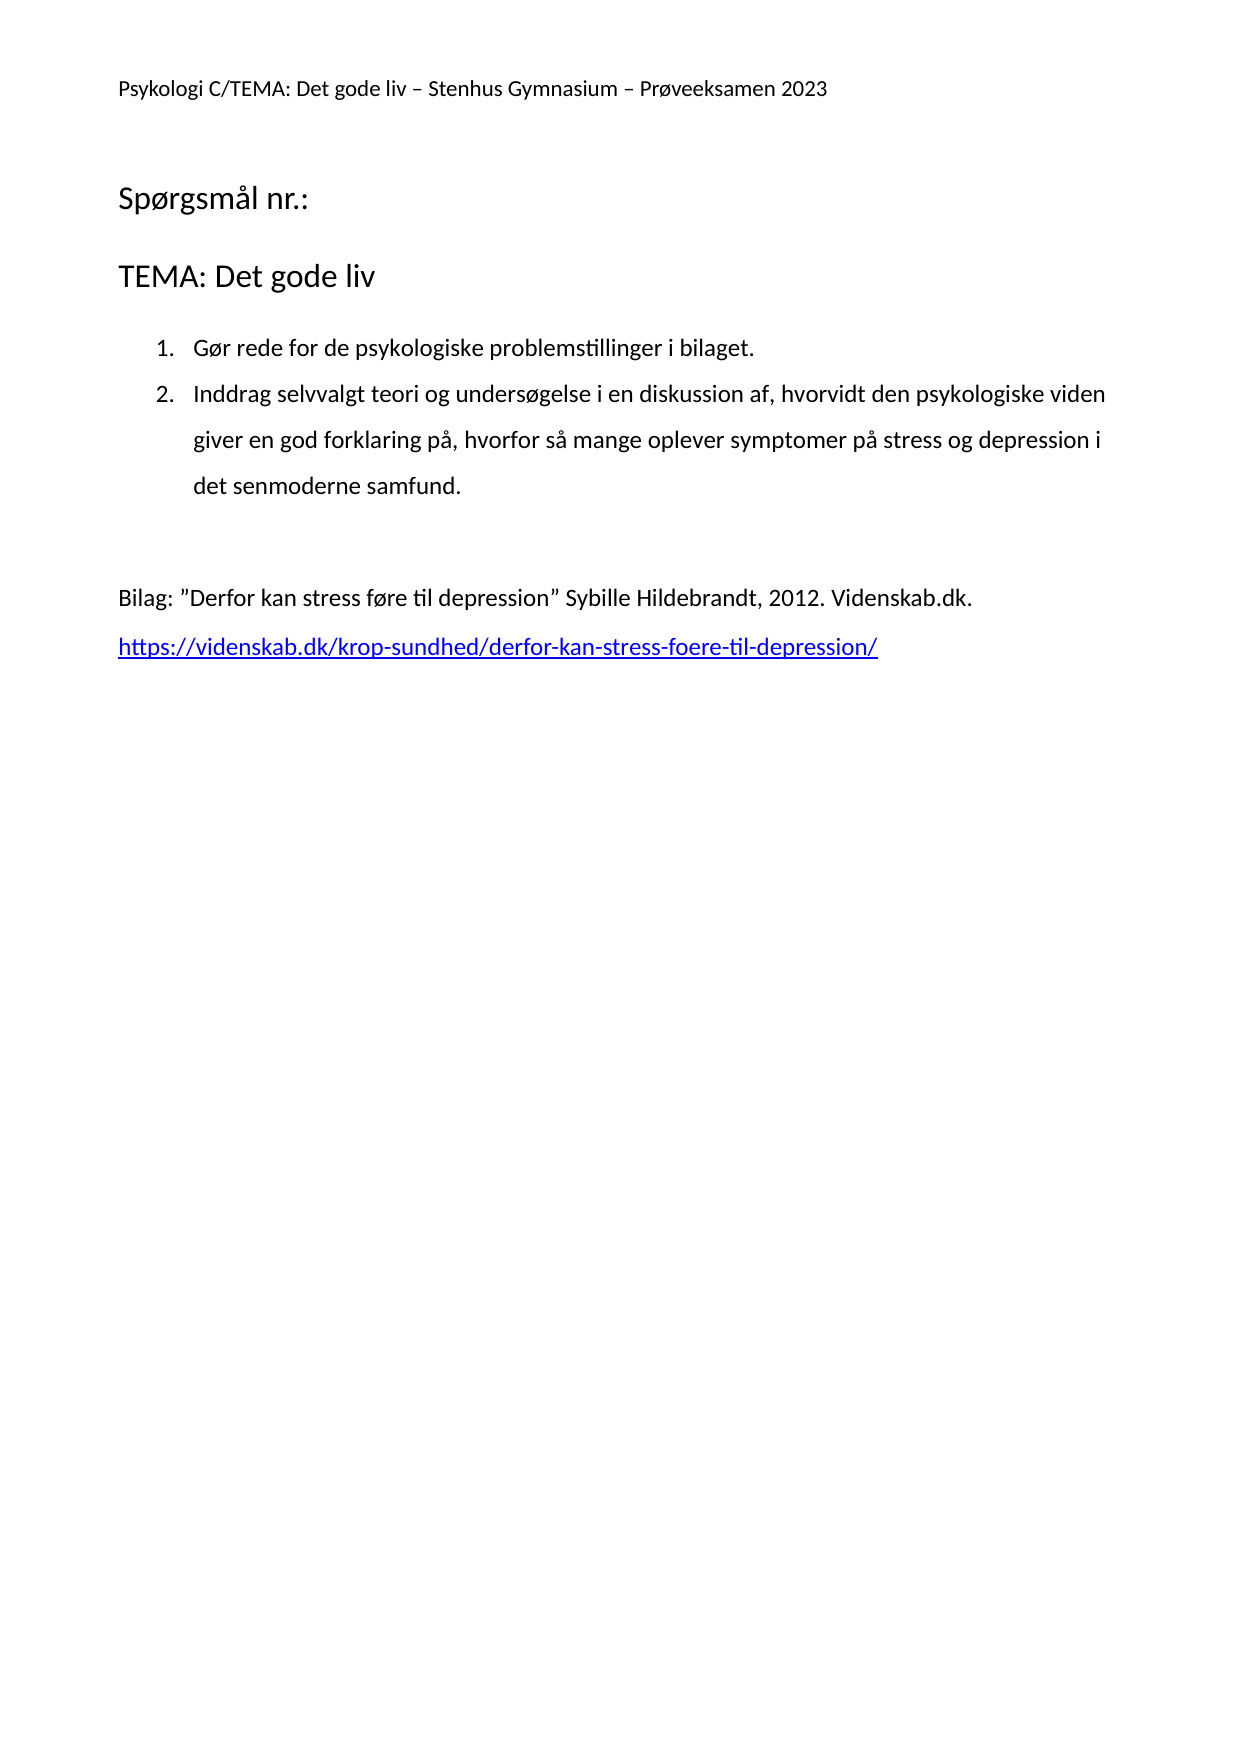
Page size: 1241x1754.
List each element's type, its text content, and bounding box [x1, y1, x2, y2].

list Inddrag selvvalgt teori og undersøgelse i en diskussion af, hvorvidt den psykologiske viden giver en god forklaring på, hvorfor så mange oplever symptomer på stress og depression i det senmoderne samfund. [156, 378, 1122, 500]
text https://videnskab.dk/krop-sundhed/derfor-kan-stress-foere-til-depression/ [118, 631, 1122, 662]
text Bilag: ”Derfor kan stress føre til depression” Sybille Hildebrandt, 2012. Videnskab.dk. [118, 582, 1122, 612]
text TEMA: Det gode liv [118, 255, 1122, 296]
list Gør rede for de psykologiske problemstillinger i bilaget. [156, 333, 1122, 363]
text Spørgsmål nr.: [118, 177, 1122, 218]
